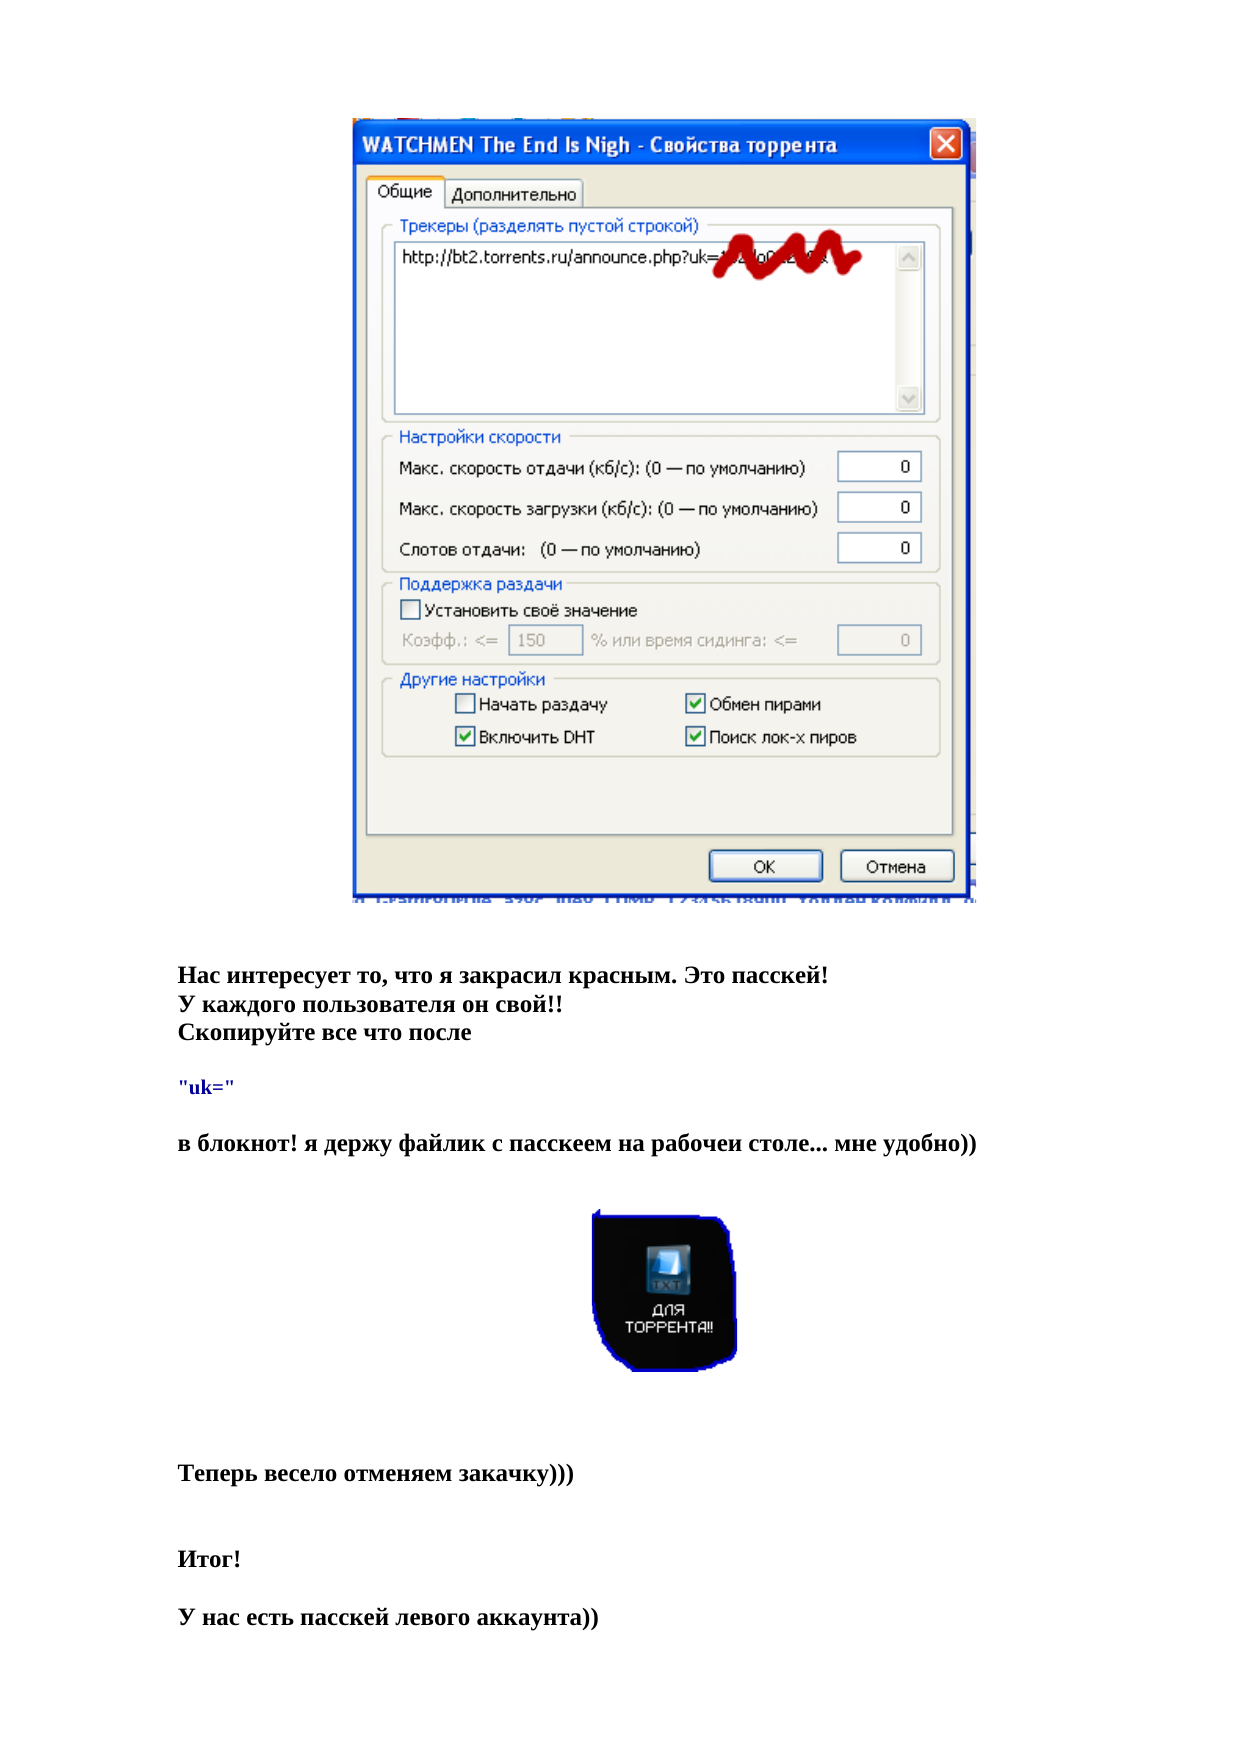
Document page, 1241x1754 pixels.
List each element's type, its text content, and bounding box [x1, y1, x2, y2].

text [177, 1372, 1152, 1631]
picture [352, 118, 977, 903]
picture [591, 1209, 738, 1372]
text Нас интересует то, что я закрасил красным. Это пасскей! У каждого пользователя он свой!! Скопируйте все что после "uk=" в блокнот! я держу файлик с пасскеем на рабочеи столе... мне удобно)) [177, 902, 1152, 1184]
